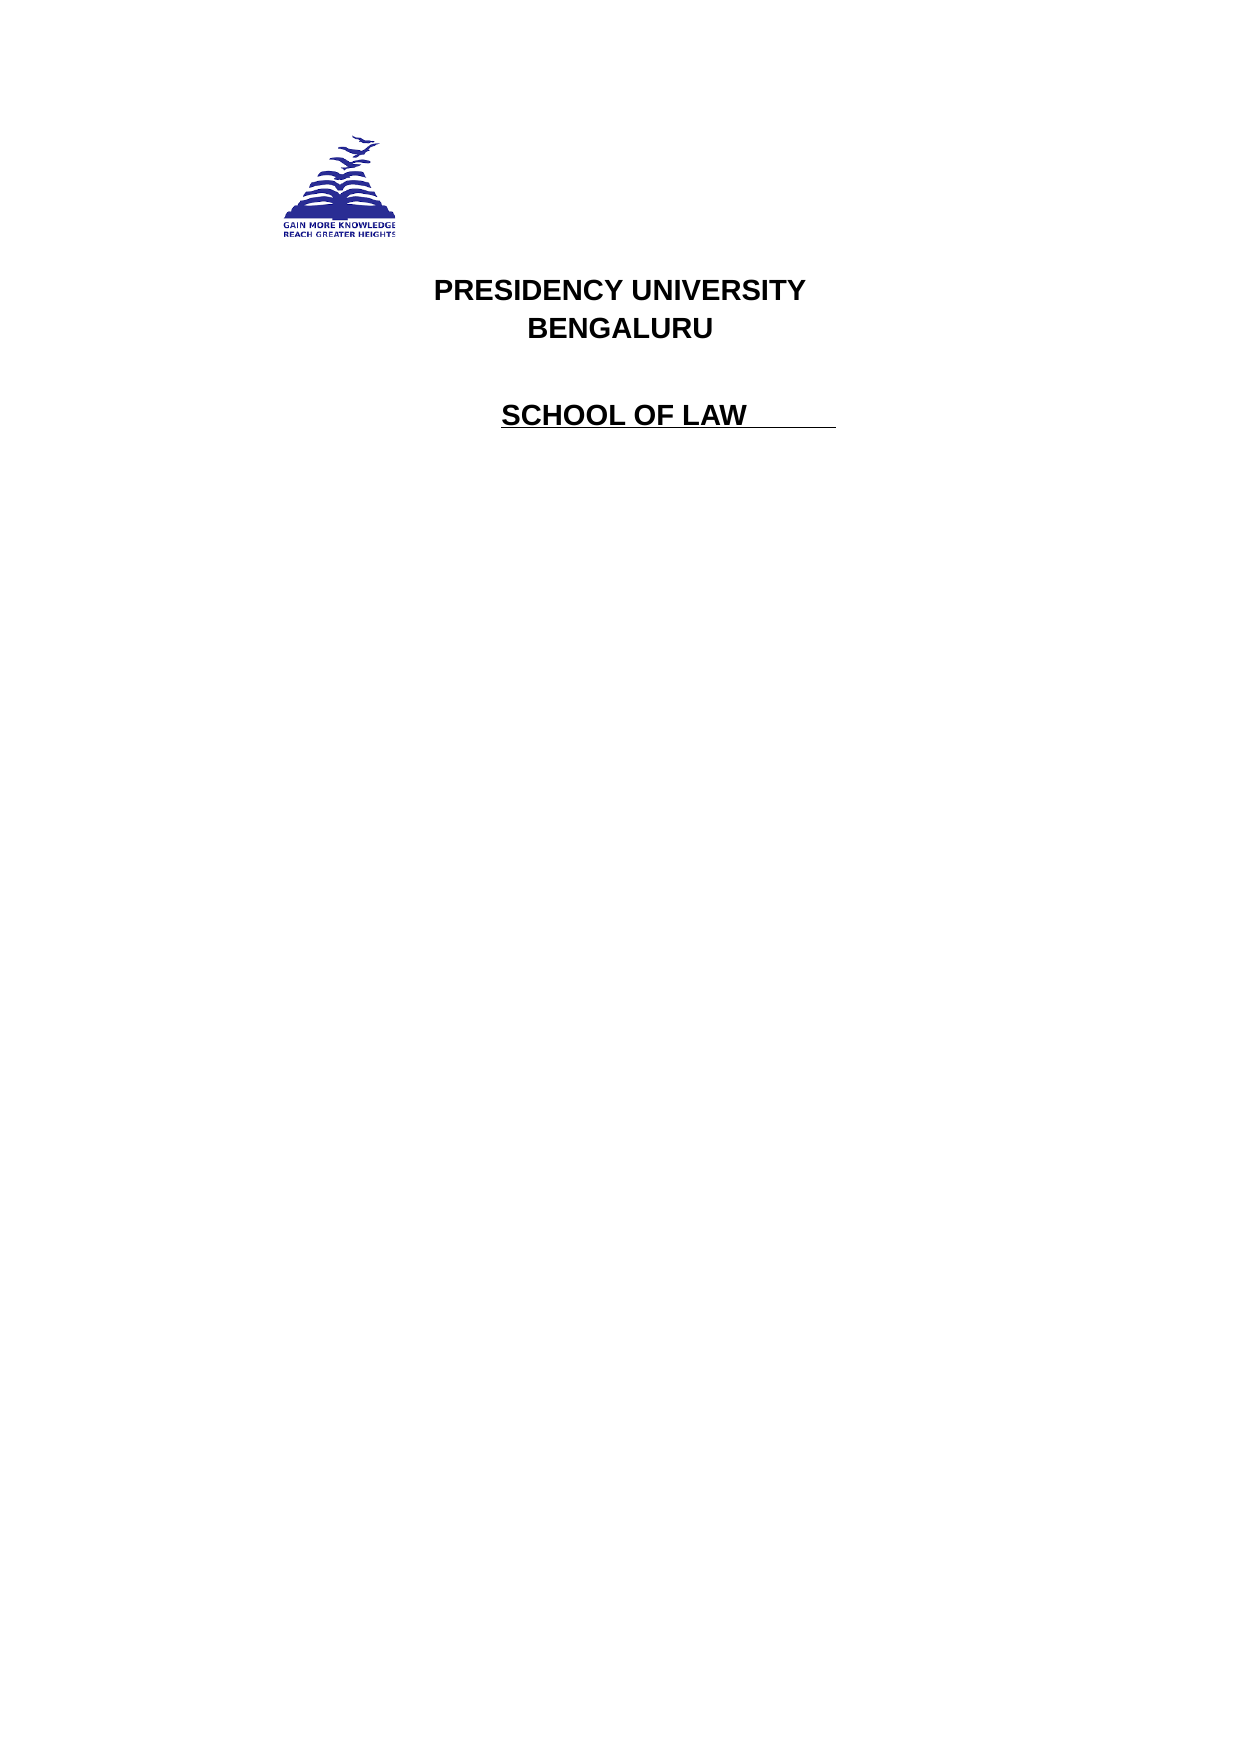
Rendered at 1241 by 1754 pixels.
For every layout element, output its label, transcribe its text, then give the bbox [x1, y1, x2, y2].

list Bengaluru [150, 311, 1090, 345]
picture [283, 135, 395, 237]
text SCHOOL OF LAW [150, 397, 1090, 431]
list Presidency University [150, 273, 1090, 306]
